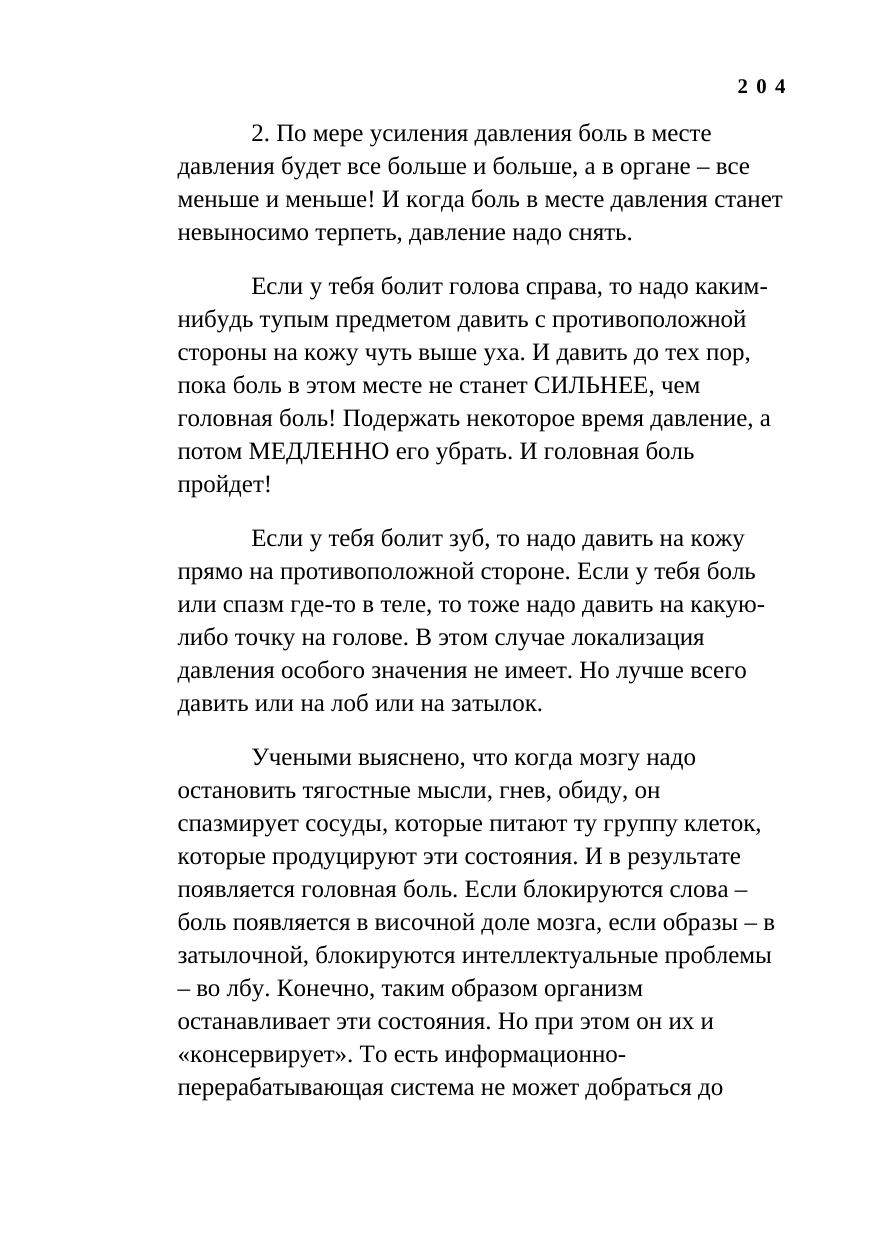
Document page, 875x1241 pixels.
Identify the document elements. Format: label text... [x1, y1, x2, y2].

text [177, 742, 785, 1101]
text 2. По мере усиления давления боль в месте давления будет все больше и больше, а в органе – все меньше и меньше! И когда боль в месте давления станет невыносимо терпеть, давление надо снять. [177, 118, 785, 246]
text Если у тебя болит зуб, то надо давить на кожу прямо на противоположной стороне. Если у тебя боль или спазм где-то в теле, то тоже надо давить на какую-либо точку на голове. В этом случае локализация давления особого значения не имеет. Но лучше всего давить или на лоб или на затылок. [177, 523, 785, 717]
text Если у тебя болит голова справа, то надо каким-нибудь тупым предметом давить с противоположной стороны на кожу чуть выше уха. И давить до тех пор, пока боль в этом месте не станет СИЛЬНЕЕ, чем головная боль! Подержать некоторое время давление, а потом МЕДЛЕННО его убрать. И головная боль пройдет! [177, 271, 785, 498]
